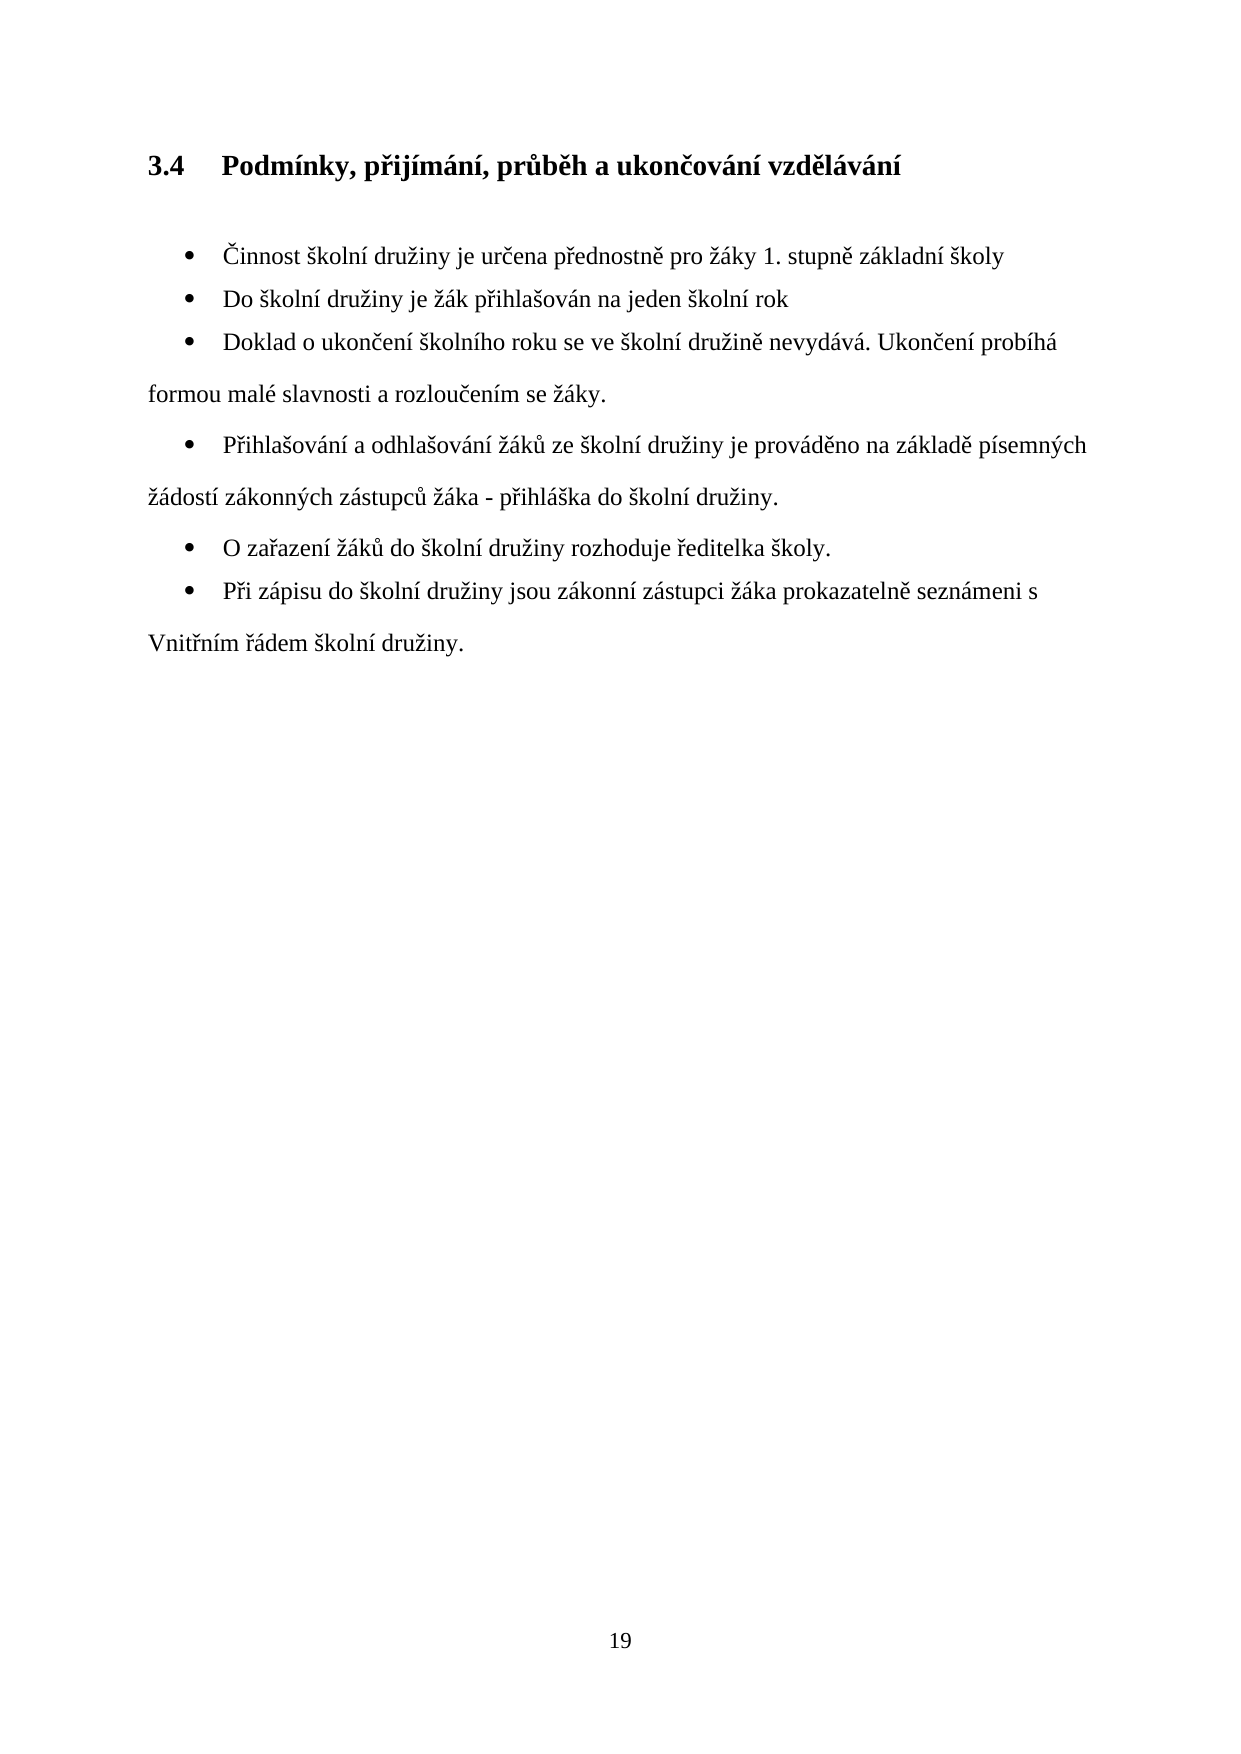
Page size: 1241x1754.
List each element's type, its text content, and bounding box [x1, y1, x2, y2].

text žádostí zákonných zástupců žáka - přihláška do školní družiny. [148, 482, 1093, 510]
list Činnost školní družiny je určena přednostně pro žáky 1. stupně základní školy [185, 241, 1093, 270]
list Přihlašování a odhlašování žáků ze školní družiny je prováděno na základě písemných [185, 430, 1093, 459]
text Vnitřním řádem školní družiny. [148, 628, 1093, 656]
list Při zápisu do školní družiny jsou zákonní zástupci žáka prokazatelně seznámeni s [185, 576, 1093, 605]
list O zařazení žáků do školní družiny rozhoduje ředitelka školy. [185, 533, 1093, 562]
list Do školní družiny je žák přihlašován na jeden školní rok [185, 284, 1093, 313]
text formou malé slavnosti a rozloučením se žáky. [148, 379, 1093, 407]
subtitle 3.4 Podmínky, přijímání, průběh a ukončování vzdělávání [148, 148, 1093, 181]
list Doklad o ukončení školního roku se ve školní družině nevydává. Ukončení probíhá [185, 327, 1093, 356]
